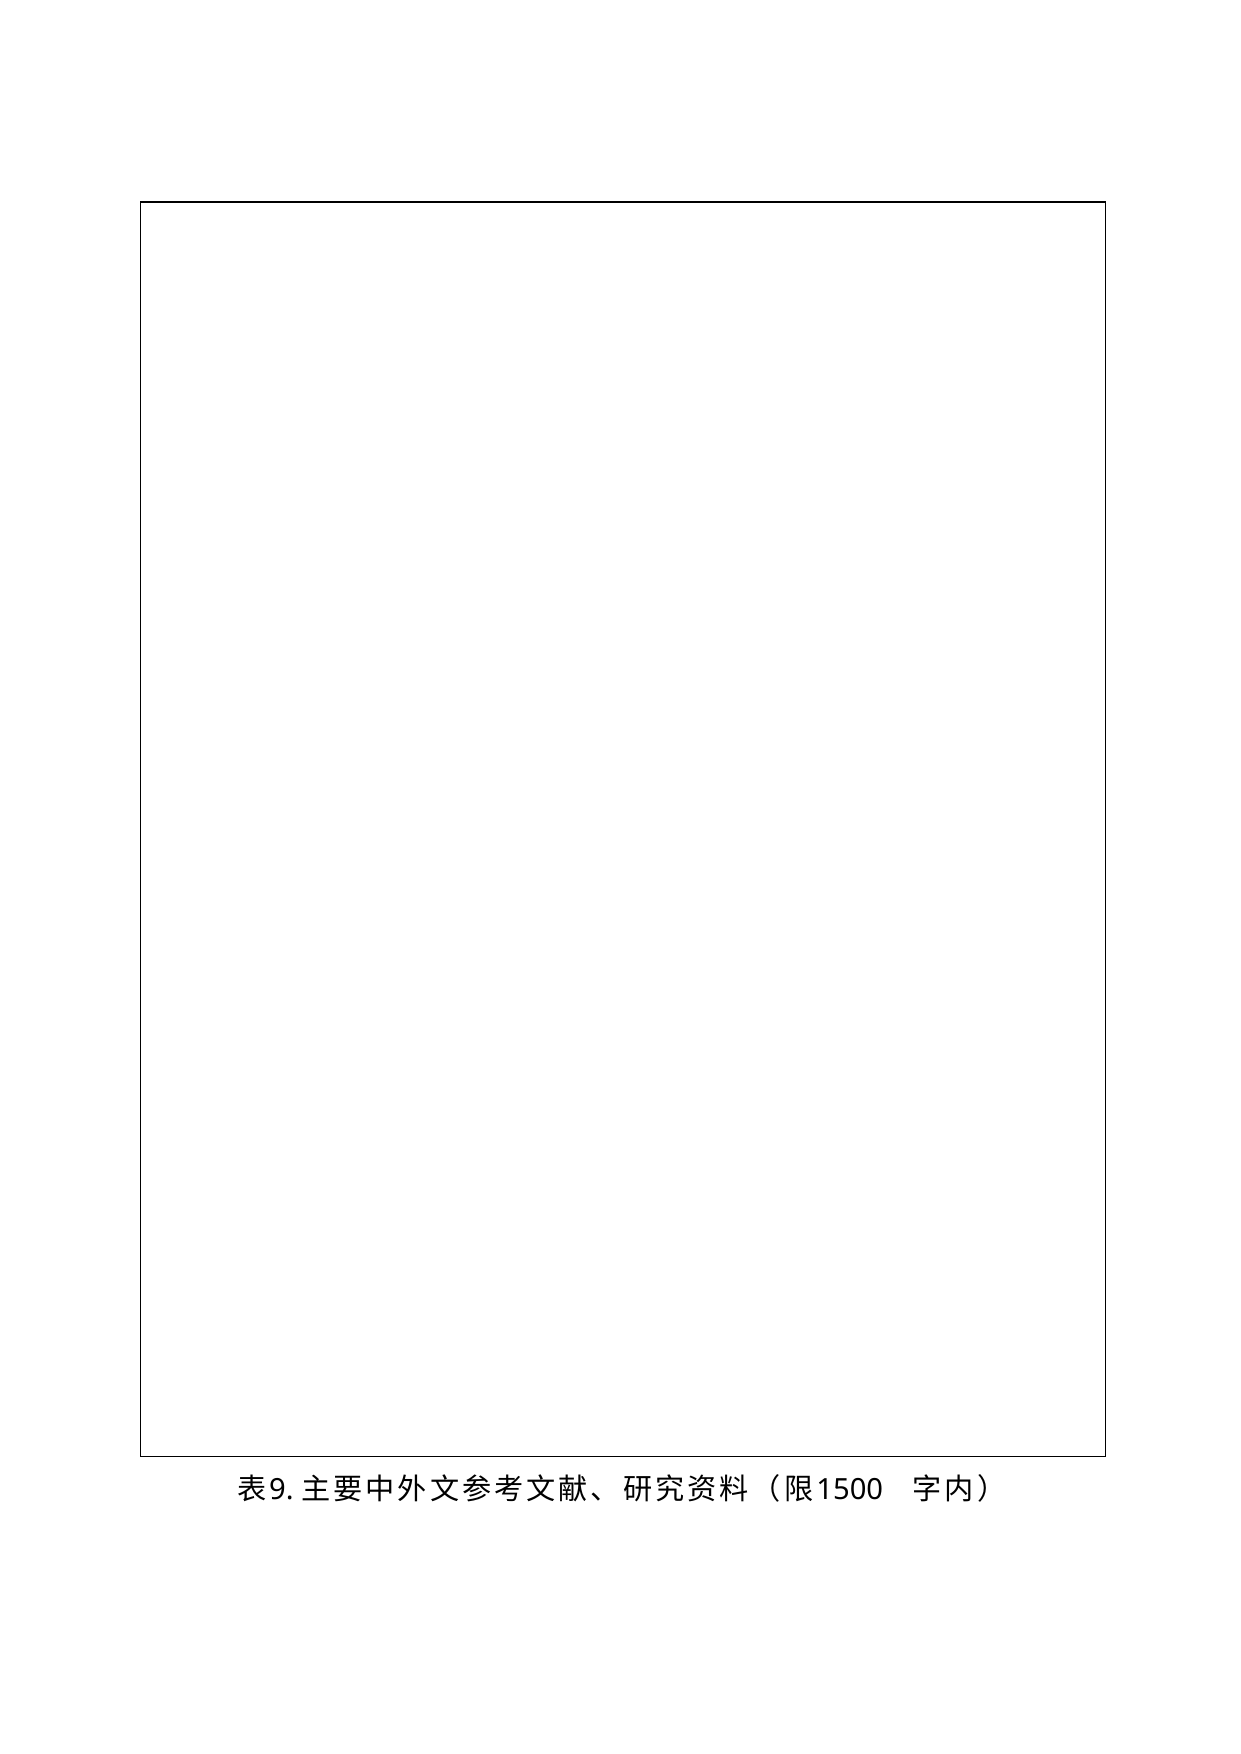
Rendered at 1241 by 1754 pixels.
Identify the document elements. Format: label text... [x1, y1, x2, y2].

table_header [141, 203, 1105, 1456]
text 表9.主要中外文参考文献、研究资料（限1500字内） [172, 1457, 1074, 1518]
